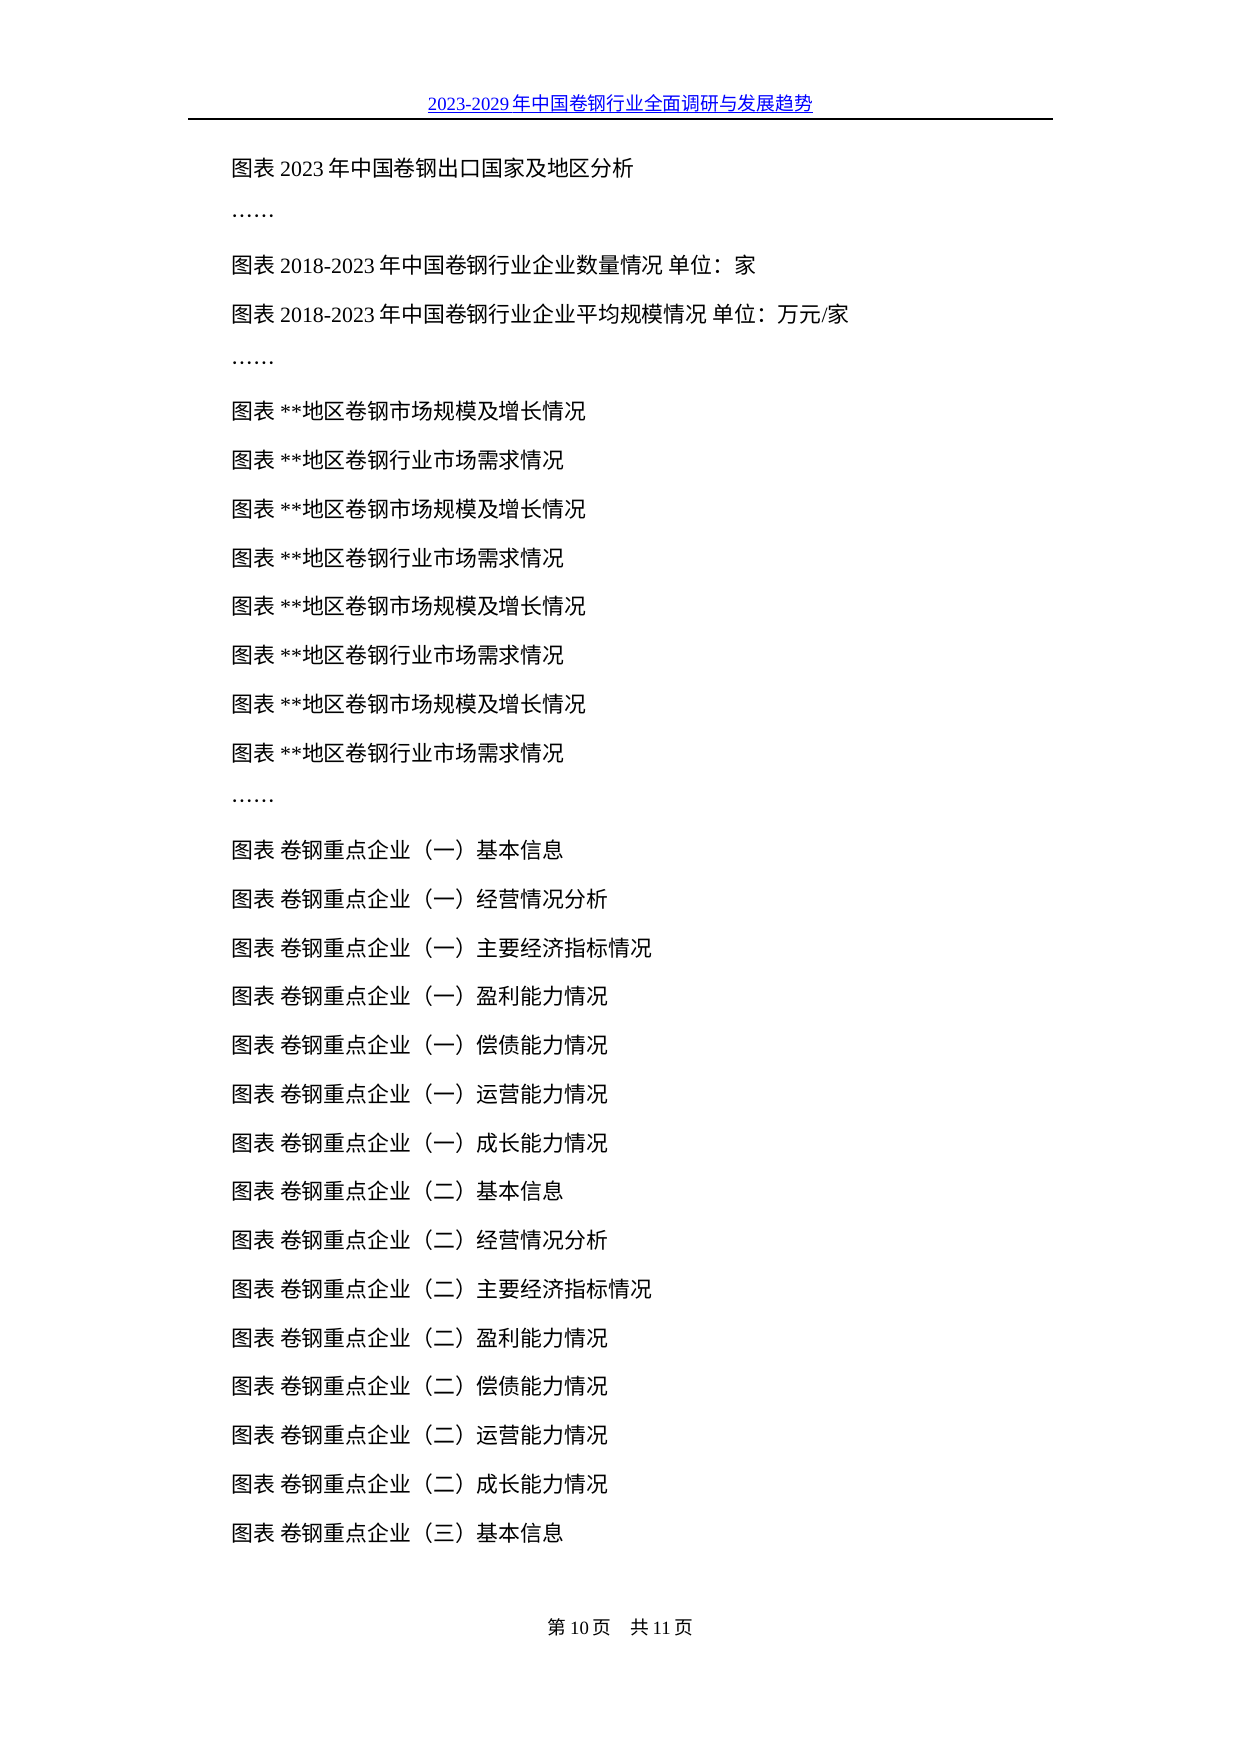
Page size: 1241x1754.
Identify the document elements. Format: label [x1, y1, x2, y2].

text [187, 150, 1053, 1548]
